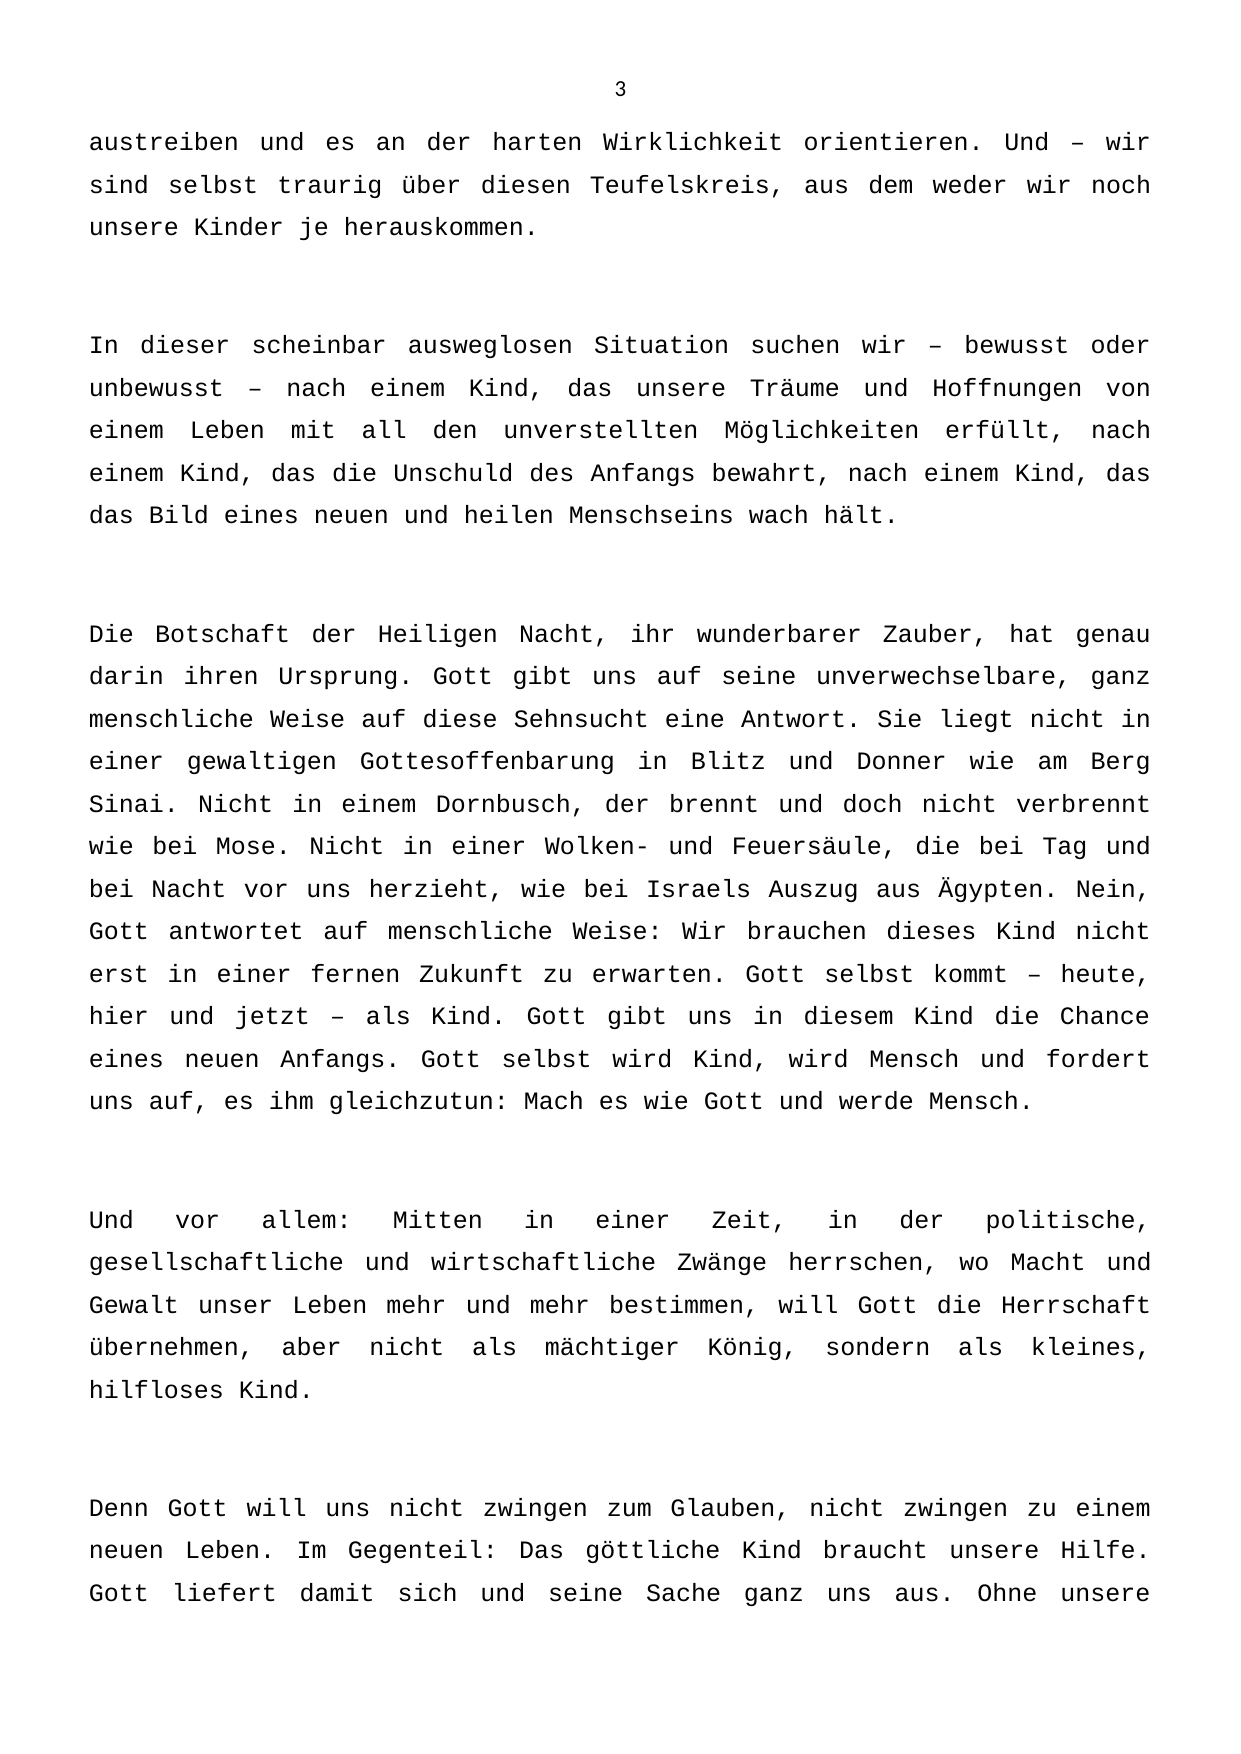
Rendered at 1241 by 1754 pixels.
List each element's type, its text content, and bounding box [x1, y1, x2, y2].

text In dieser scheinbar ausweglosen Situation suchen wir – bewusst oder unbewusst – nach einem Kind, das unsere Träume und Hoffnungen von einem Leben mit all den unverstellten Möglichkeiten erfüllt, nach einem Kind, das die Unschuld des Anfangs bewahrt, nach einem Kind, das das Bild eines neuen und heilen Menschseins wach hält. [89, 333, 1152, 531]
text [89, 130, 1152, 243]
text Die Botschaft der Heiligen Nacht, ihr wunderbarer Zauber, hat genau darin ihren Ursprung. Gott gibt uns auf seine unverwechselbare, ganz menschliche Weise auf diese Sehnsucht eine Antwort. Sie liegt nicht in einer gewaltigen Gottesoffenbarung in Blitz und Donner wie am Berg Sinai. Nicht in einem Dornbusch, der brennt und doch nicht verbrennt wie bei Mose. Nicht in einer Wolken- und Feuersäule, die bei Tag und bei Nacht vor uns herzieht, wie bei Israels Auszug aus Ägypten. Nein, Gott antwortet auf menschliche Weise: Wir brauchen dieses Kind nicht erst in einer fernen Zukunft zu erwarten. Gott selbst kommt – heute, hier und jetzt – als Kind. Gott gibt uns in diesem Kind die Chance eines neuen Anfangs. Gott selbst wird Kind, wird Mensch und fordert uns auf, es ihm gleichzutun: Mach es wie Gott und werde Mensch. [89, 621, 1152, 1117]
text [89, 1496, 1152, 1609]
text Und vor allem: Mitten in einer Zeit, in der politische, gesellschaftliche und wirtschaftliche Zwänge herrschen, wo Macht und Gewalt unser Leben mehr und mehr bestimmen, will Gott die Herrschaft übernehmen, aber nicht als mächtiger König, sondern als kleines, hilfloses Kind. [89, 1207, 1152, 1406]
